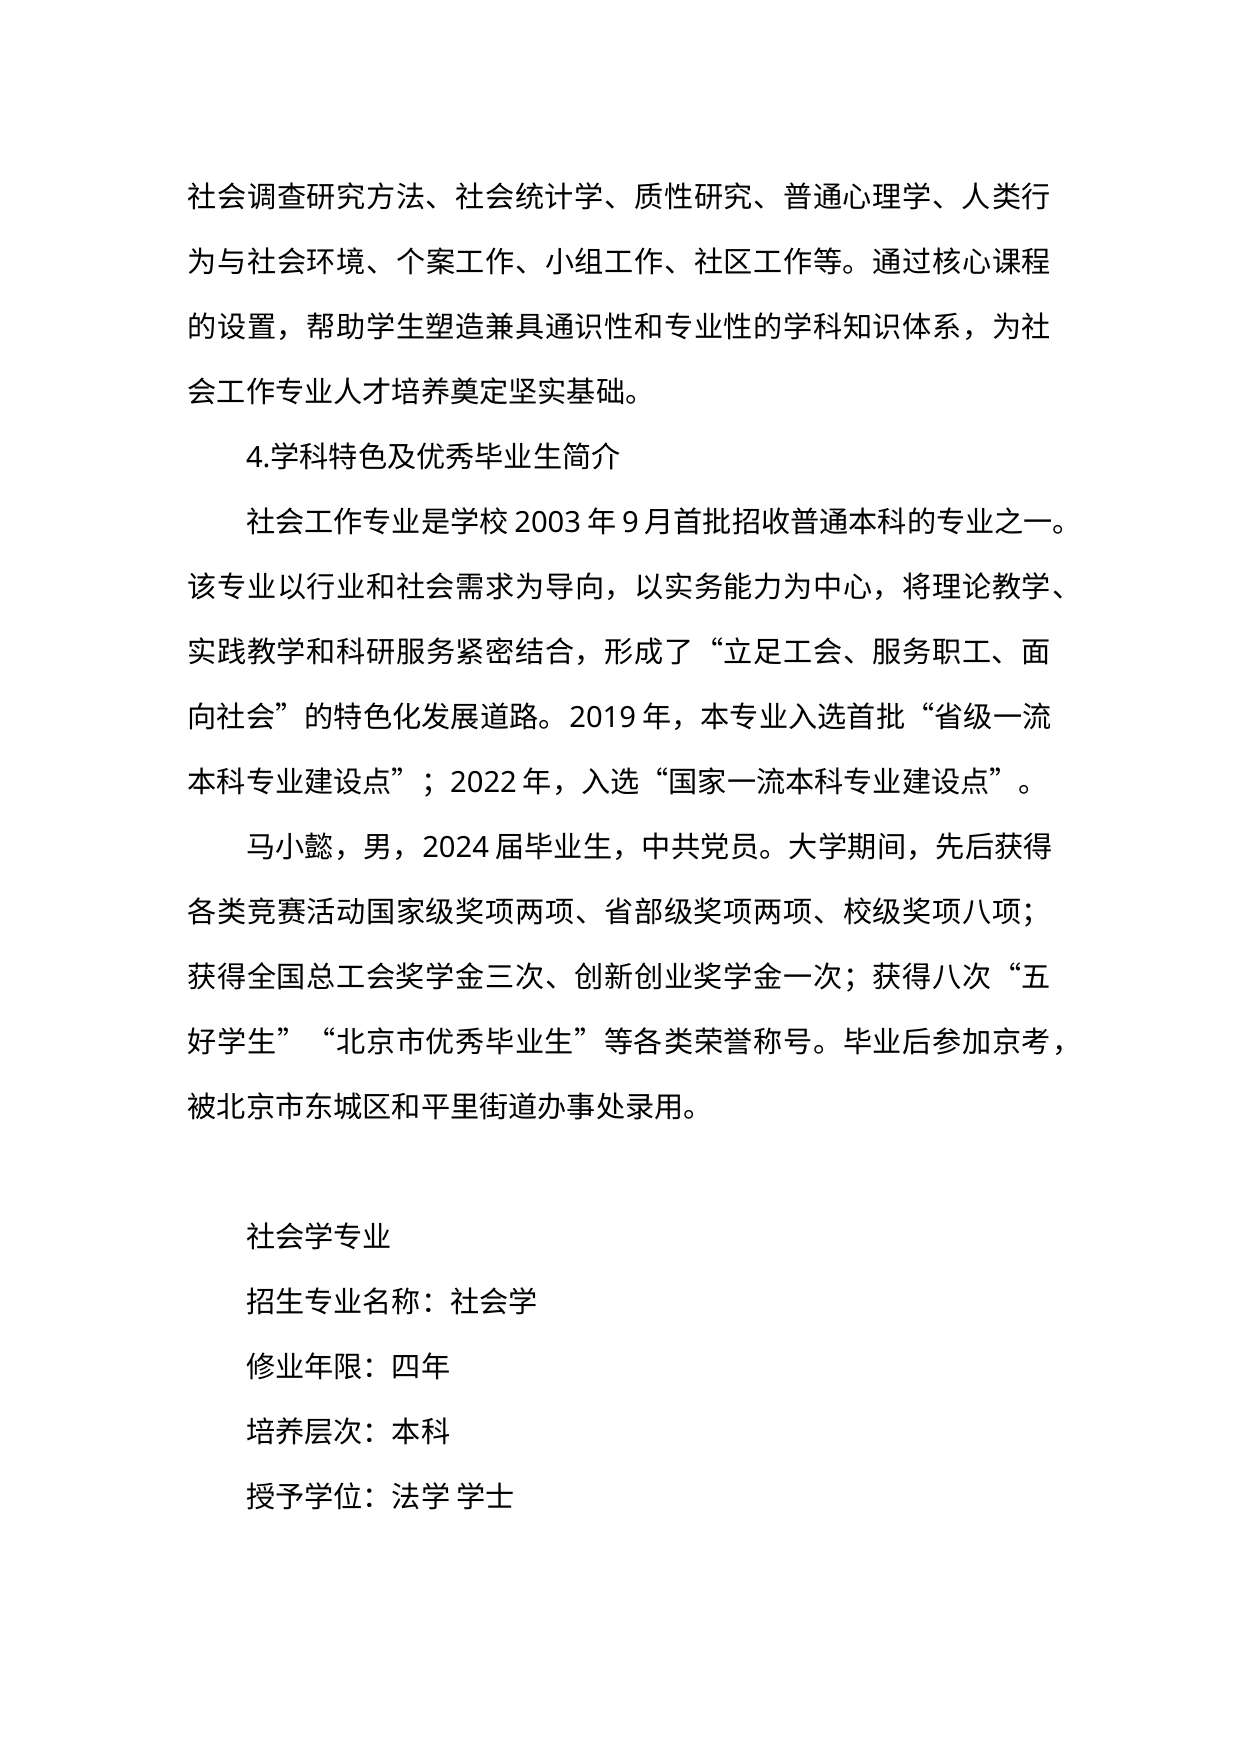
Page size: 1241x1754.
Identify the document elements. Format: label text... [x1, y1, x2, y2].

text 招生专业名称：社会学 [187, 1267, 1053, 1332]
text 修业年限：四年 [187, 1332, 1053, 1397]
text 社会学专业 [187, 1202, 1053, 1267]
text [187, 162, 1053, 422]
text 4.学科特色及优秀毕业生简介 [187, 422, 1053, 487]
text 马小懿，男，2024届毕业生，中共党员。大学期间，先后获得各类竞赛活动国家级奖项两项、省部级奖项两项、校级奖项八项；获得全国总工会奖学金三次、创新创业奖学金一次；获得八次“五好学生”“北京市优秀毕业生”等各类荣誉称号。毕业后参加京考，被北京市东城区和平里街道办事处录用。 [187, 812, 1053, 1137]
text 培养层次：本科 [187, 1397, 1053, 1462]
text 社会工作专业是学校2003年9月首批招收普通本科的专业之一。该专业以行业和社会需求为导向，以实务能力为中心，将理论教学、实践教学和科研服务紧密结合，形成了“立足工会、服务职工、面向社会”的特色化发展道路。2019年，本专业入选首批“省级一流本科专业建设点”；2022年，入选“国家一流本科专业建设点”。 [187, 487, 1053, 812]
text 授予学位：法学 学士 [187, 1462, 1053, 1527]
